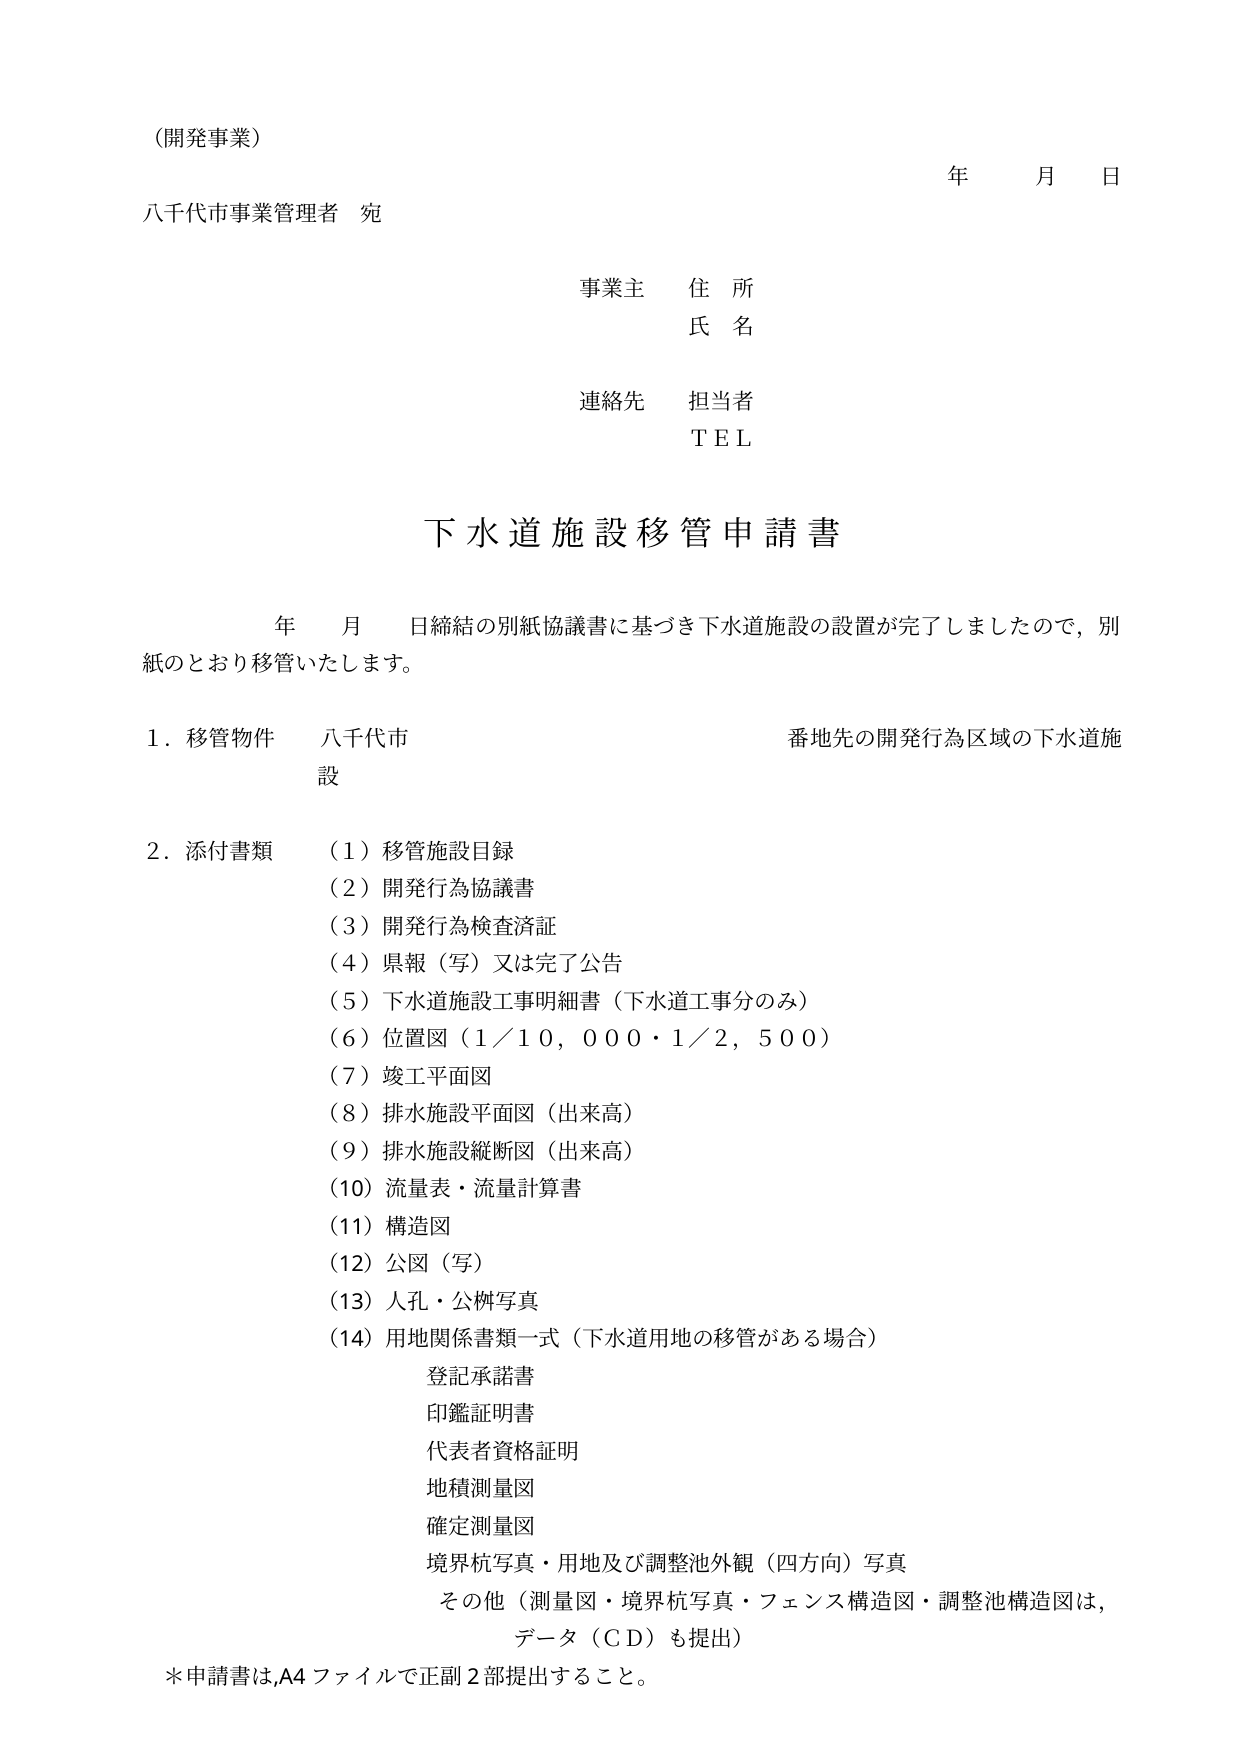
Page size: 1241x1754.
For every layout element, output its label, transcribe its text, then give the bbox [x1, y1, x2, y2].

text １．移管物件 番地先の開発行為区域の下水道施設 [142, 718, 1122, 793]
text （13）人孔・公桝写真 [142, 1281, 1122, 1318]
text 事業管理者 宛 [142, 193, 1122, 231]
text ＊申請書は,A4ファイルで正副2部提出すること。 [142, 1656, 1122, 1693]
text （５）下水道施設工事明細書（下水道工事分のみ） [142, 981, 1122, 1018]
text （８）排水施設平面図（出来高） [142, 1093, 1122, 1131]
text （10）流量表・流量計算書 [142, 1168, 1122, 1206]
text （11）構造図 [142, 1206, 1122, 1243]
text （開発事業） [142, 118, 1034, 156]
text （２）開発行為協議書 [142, 868, 1122, 906]
text ＴＥＬ [142, 418, 1122, 456]
text その他（測量図・境界杭写真・フェンス構造図・調整池構造図は，データ（ＣＤ）も提出） [142, 1581, 1122, 1656]
text （３）開発行為検査済証 [142, 906, 1122, 943]
text 確定測量図 [142, 1506, 1122, 1543]
text 印鑑証明書 [142, 1393, 1122, 1431]
text 年 月 日締結の別紙協議書に基づき下水道施設の設置が完了しましたので，別紙のとおり移管いたします。 [142, 606, 1122, 681]
text （14）用地関係書類一式（下水道用地の移管がある場合） [142, 1318, 1122, 1356]
text ２．添付書類 （１）移管施設目録 [142, 831, 1122, 868]
text 年 月 日 [142, 156, 1122, 193]
text 氏 名 [142, 306, 1122, 343]
text （９）排水施設縦断図（出来高） [142, 1131, 1122, 1168]
text （７）竣工平面図 [142, 1056, 1122, 1093]
text 事業主 住 所 [142, 268, 1122, 306]
text （12）公図（写） [142, 1243, 1122, 1281]
text 連絡先 担当者 [142, 381, 1122, 418]
text 代表者資格証明 [142, 1431, 1122, 1468]
text 登記承諾書 [142, 1356, 1122, 1393]
text 地積測量図 [142, 1468, 1122, 1506]
text （６）位置図（１／１０，０００・１／２，５００） [142, 1018, 1122, 1056]
text （４）県報（写）又は完了公告 [142, 943, 1122, 981]
text 下水道施設移管申請書 [142, 493, 1122, 568]
text 境界杭写真・用地及び調整池外観（四方向）写真 [142, 1543, 1122, 1581]
